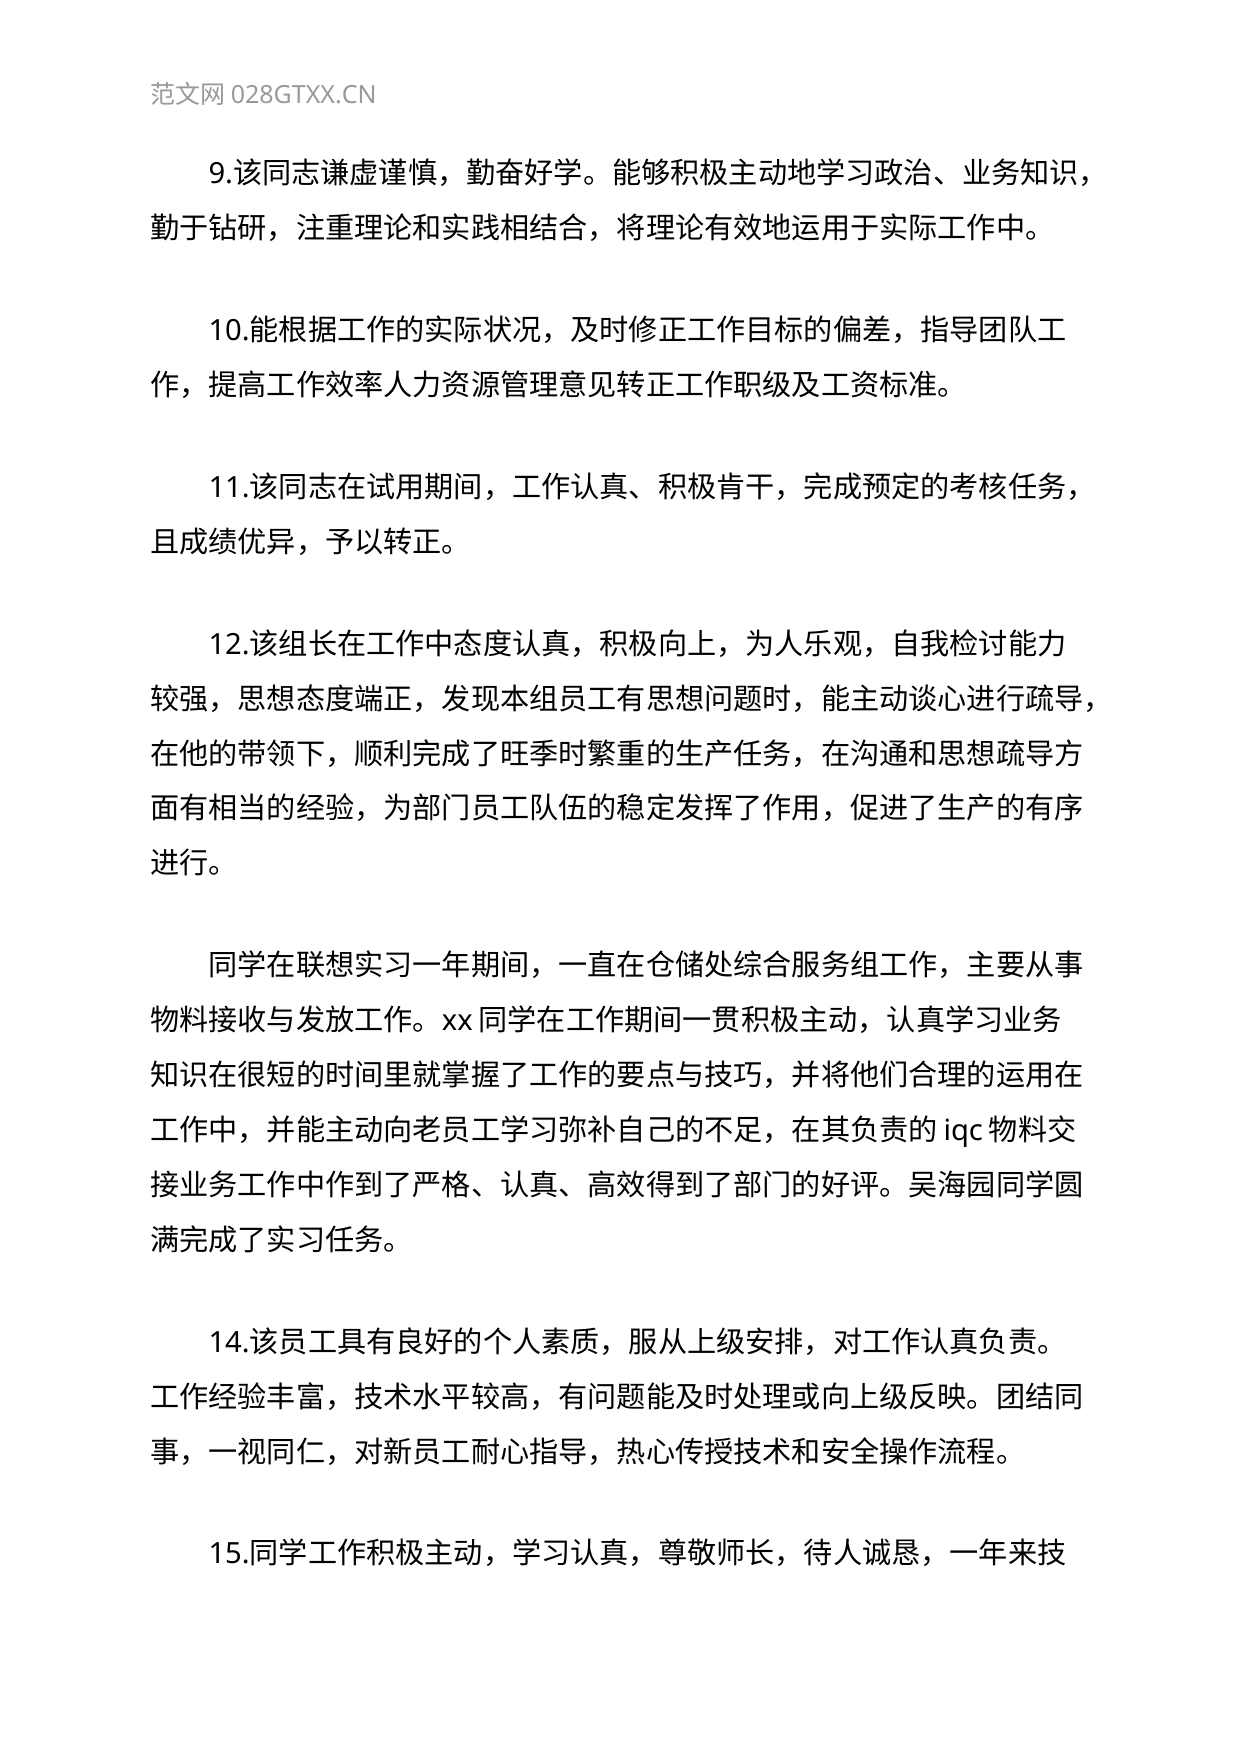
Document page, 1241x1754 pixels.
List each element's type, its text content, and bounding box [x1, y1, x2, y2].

text 10.能根据工作的实际状况，及时修正工作目标的偏差，指导团队工作，提高工作效率人力资源管理意见转正工作职级及工资标准。 [150, 307, 1090, 404]
text 同学在联想实习一年期间，一直在仓储处综合服务组工作，主要从事物料接收与发放工作。xx同学在工作期间一贯积极主动，认真学习业务知识在很短的时间里就掌握了工作的要点与技巧，并将他们合理的运用在工作中，并能主动向老员工学习弥补自己的不足，在其负责的iqc物料交接业务工作中作到了严格、认真、高效得到了部门的好评。吴海园同学圆满完成了实习任务。 [150, 942, 1090, 1259]
text 11.该同志在试用期间，工作认真、积极肯干，完成预定的考核任务，且成绩优异，予以转正。 [150, 463, 1090, 561]
text 14.该员工具有良好的个人素质，服从上级安排，对工作认真负责。工作经验丰富，技术水平较高，有问题能及时处理或向上级反映。团结同事，一视同仁，对新员工耐心指导，热心传授技术和安全操作流程。 [150, 1318, 1090, 1470]
text 12.该组长在工作中态度认真，积极向上，为人乐观，自我检讨能力较强，思想态度端正，发现本组员工有思想问题时，能主动谈心进行疏导，在他的带领下，顺利完成了旺季时繁重的生产任务，在沟通和思想疏导方面有相当的经验，为部门员工队伍的稳定发挥了作用，促进了生产的有序进行。 [150, 620, 1090, 882]
text 9.该同志谦虚谨慎，勤奋好学。能够积极主动地学习政治、业务知识，勤于钻研，注重理论和实践相结合，将理论有效地运用于实际工作中。 [150, 150, 1090, 247]
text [150, 1530, 1090, 1572]
